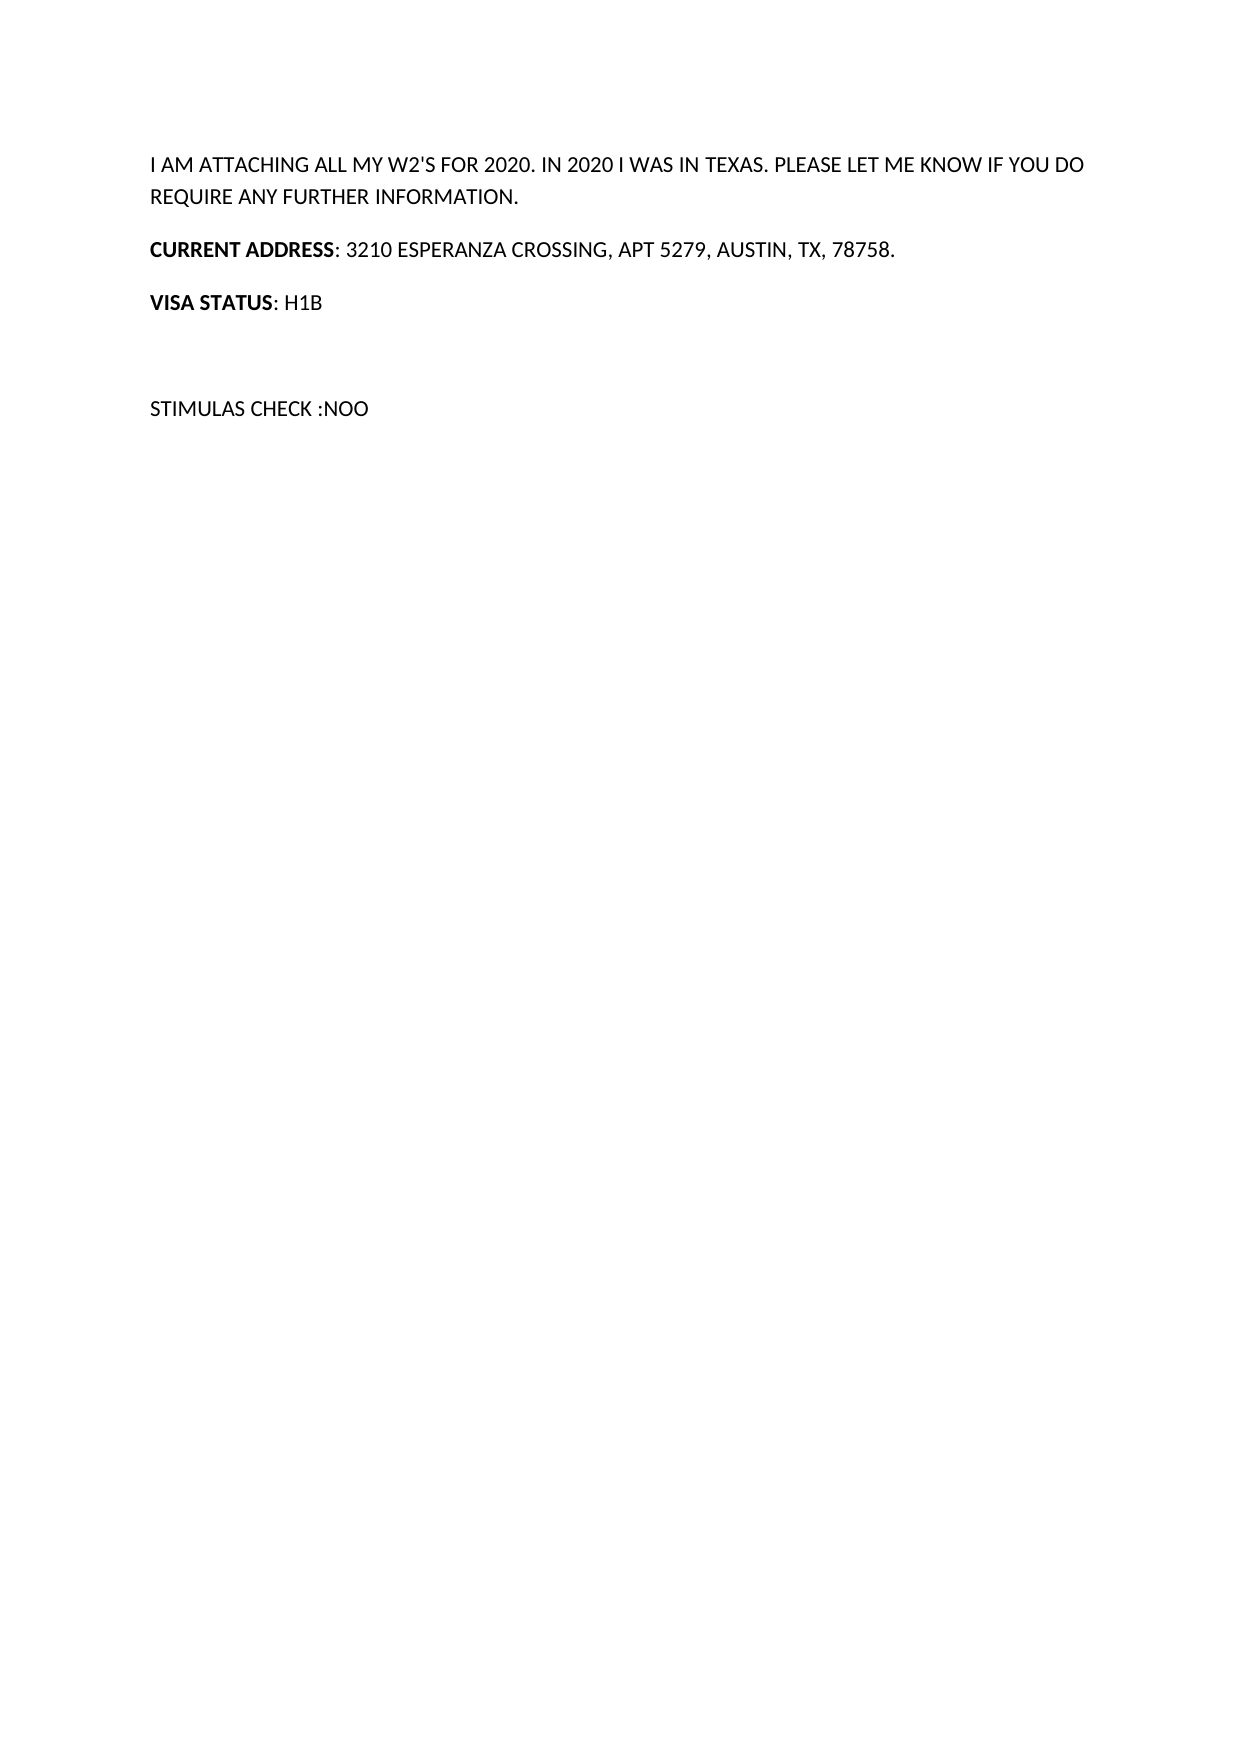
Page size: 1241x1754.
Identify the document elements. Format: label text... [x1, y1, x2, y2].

text VISA STATUS: H1B [150, 288, 1090, 316]
text STIMULAS CHECK :NOO [150, 394, 1090, 422]
text I AM ATTACHING ALL MY W2'S FOR 2020. IN 2020 I WAS IN TEXAS. PLEASE LET ME KNOW IF YOU DO REQUIRE ANY FURTHER INFORMATION. [150, 150, 1090, 210]
text CURRENT ADDRESS: 3210 ESPERANZA CROSSING, APT 5279, AUSTIN, TX, 78758. [150, 235, 1090, 263]
